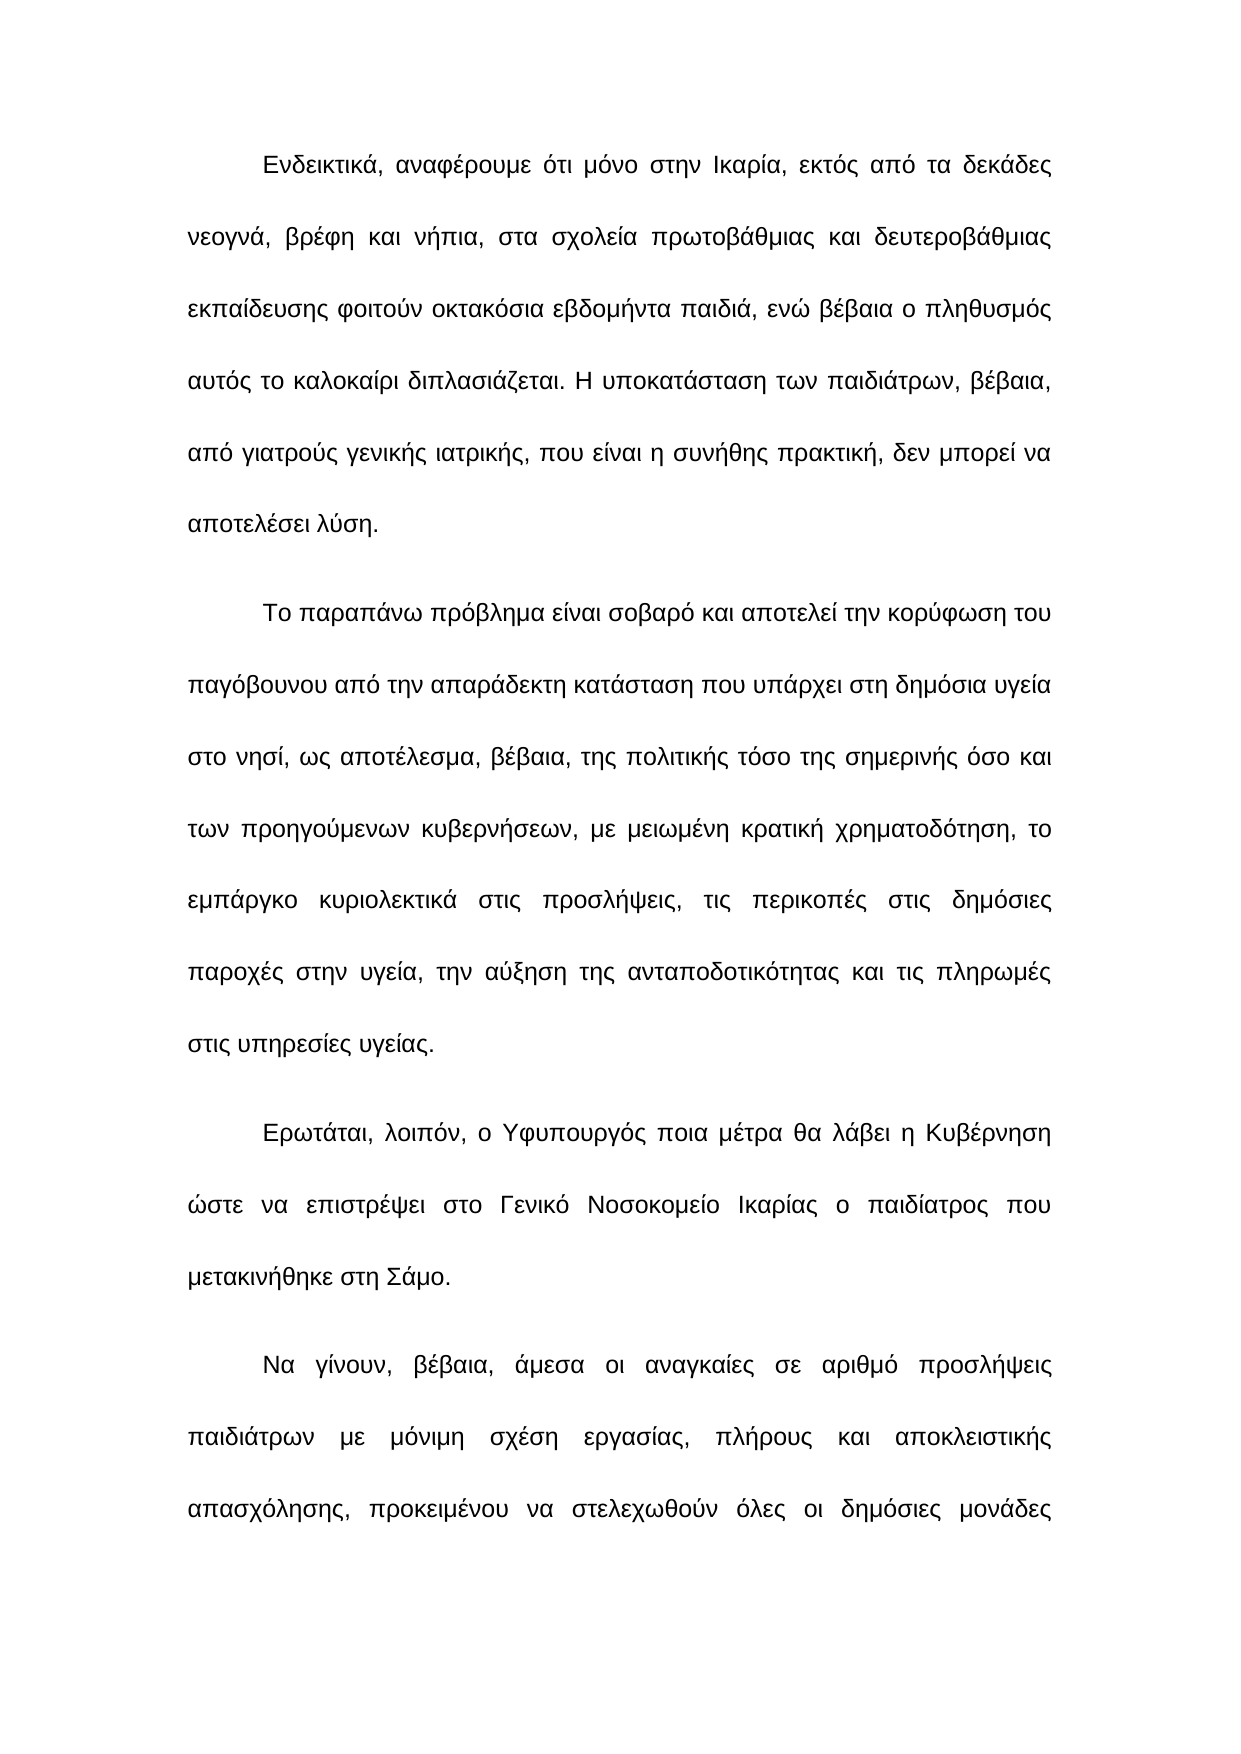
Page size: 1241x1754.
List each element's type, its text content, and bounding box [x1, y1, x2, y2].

text Το παραπάνω πρόβλημα είναι σοβαρό και αποτελεί την κορύφωση του παγόβουνου από την απαράδεκτη κατάσταση που υπάρχει στη δημόσια υγεία στο νησί, ως αποτέλεσμα, βέβαια, της πολιτικής τόσο της σημερινής όσο και των προηγούμενων κυβερνήσεων, με μειωμένη κρατική χρηματοδότηση, το εμπάργκο κυριολεκτικά στις προσλήψεις, τις περικοπές στις δημόσιες παροχές στην υγεία, την αύξηση της ανταποδοτικότητας και τις πληρωμές στις υπηρεσίες υγείας. [187, 598, 1053, 1058]
text Ενδεικτικά, αναφέρουμε ότι μόνο στην Ικαρία, εκτός από τα δεκάδες νεογνά, βρέφη και νήπια, στα σχολεία πρωτοβάθμιας και δευτεροβάθμιας εκπαίδευσης φοιτούν οκτακόσια εβδομήντα παιδιά, ενώ βέβαια ο πληθυσμός αυτός το καλοκαίρι διπλασιάζεται. Η υποκατάσταση των παιδιάτρων, βέβαια, από γιατρούς γενικής ιατρικής, που είναι η συνήθης πρακτική, δεν μπορεί να αποτελέσει λύση. [187, 150, 1053, 538]
text Ερωτάται, λοιπόν, ο Υφυπουργός ποια μέτρα θα λάβει η Κυβέρνηση ώστε να επιστρέψει στο Γενικό Νοσοκομείο Ικαρίας ο παιδίατρος που μετακινήθηκε στη Σάμο. [187, 1118, 1053, 1290]
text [187, 1350, 1053, 1522]
